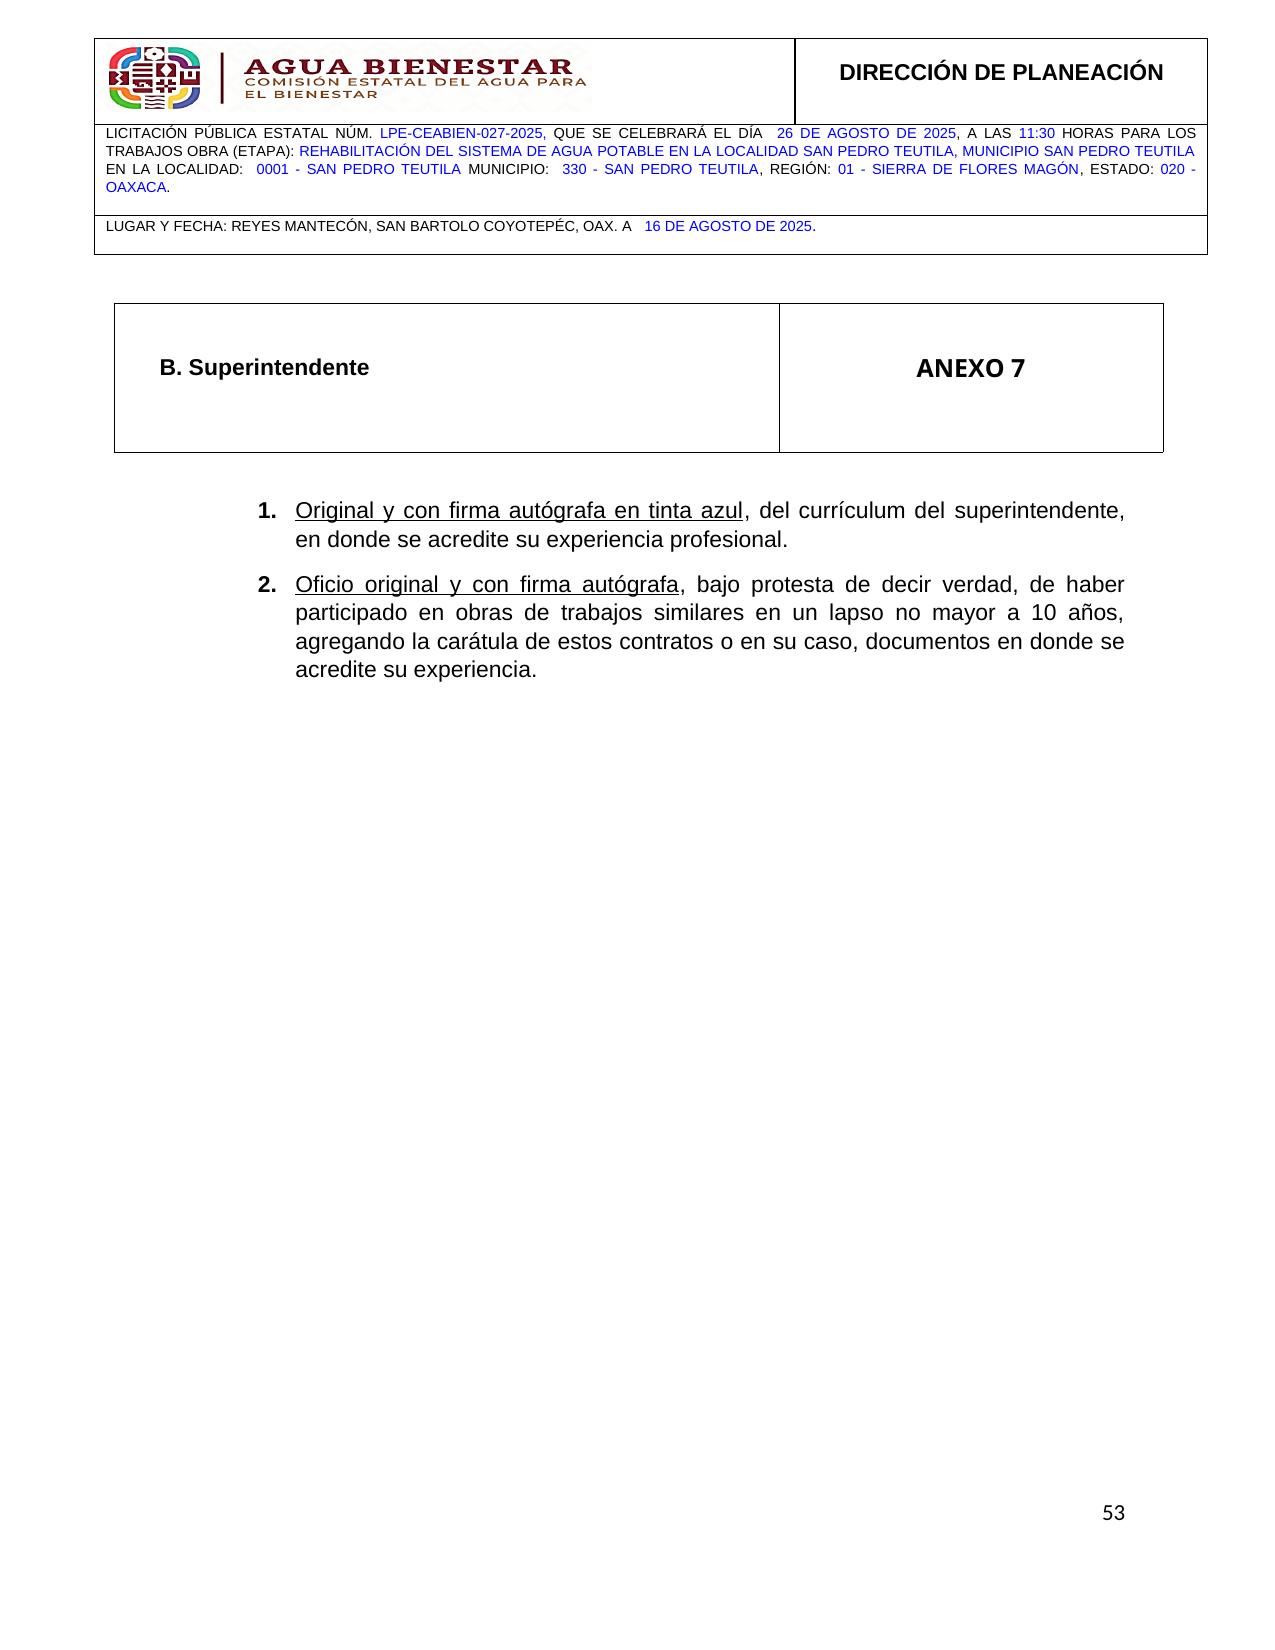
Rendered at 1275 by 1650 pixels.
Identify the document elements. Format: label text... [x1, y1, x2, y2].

table_header B. Superintendente [115, 304, 779, 452]
list Original y con firma autógrafa en tinta azul, del currículum del superintendente, en donde se acredite su experiencia profesional. [258, 497, 1125, 552]
table_header ANEXO 7 [780, 304, 1163, 452]
picture [104, 42, 592, 112]
list Oficio original y con firma autógrafa, bajo protesta de decir verdad, de haber participado en obras de trabajos similares en un lapso no mayor a 10 años, agregando la carátula de estos contratos o en su caso, documentos en donde se acredite su experiencia. [258, 597, 1125, 682]
